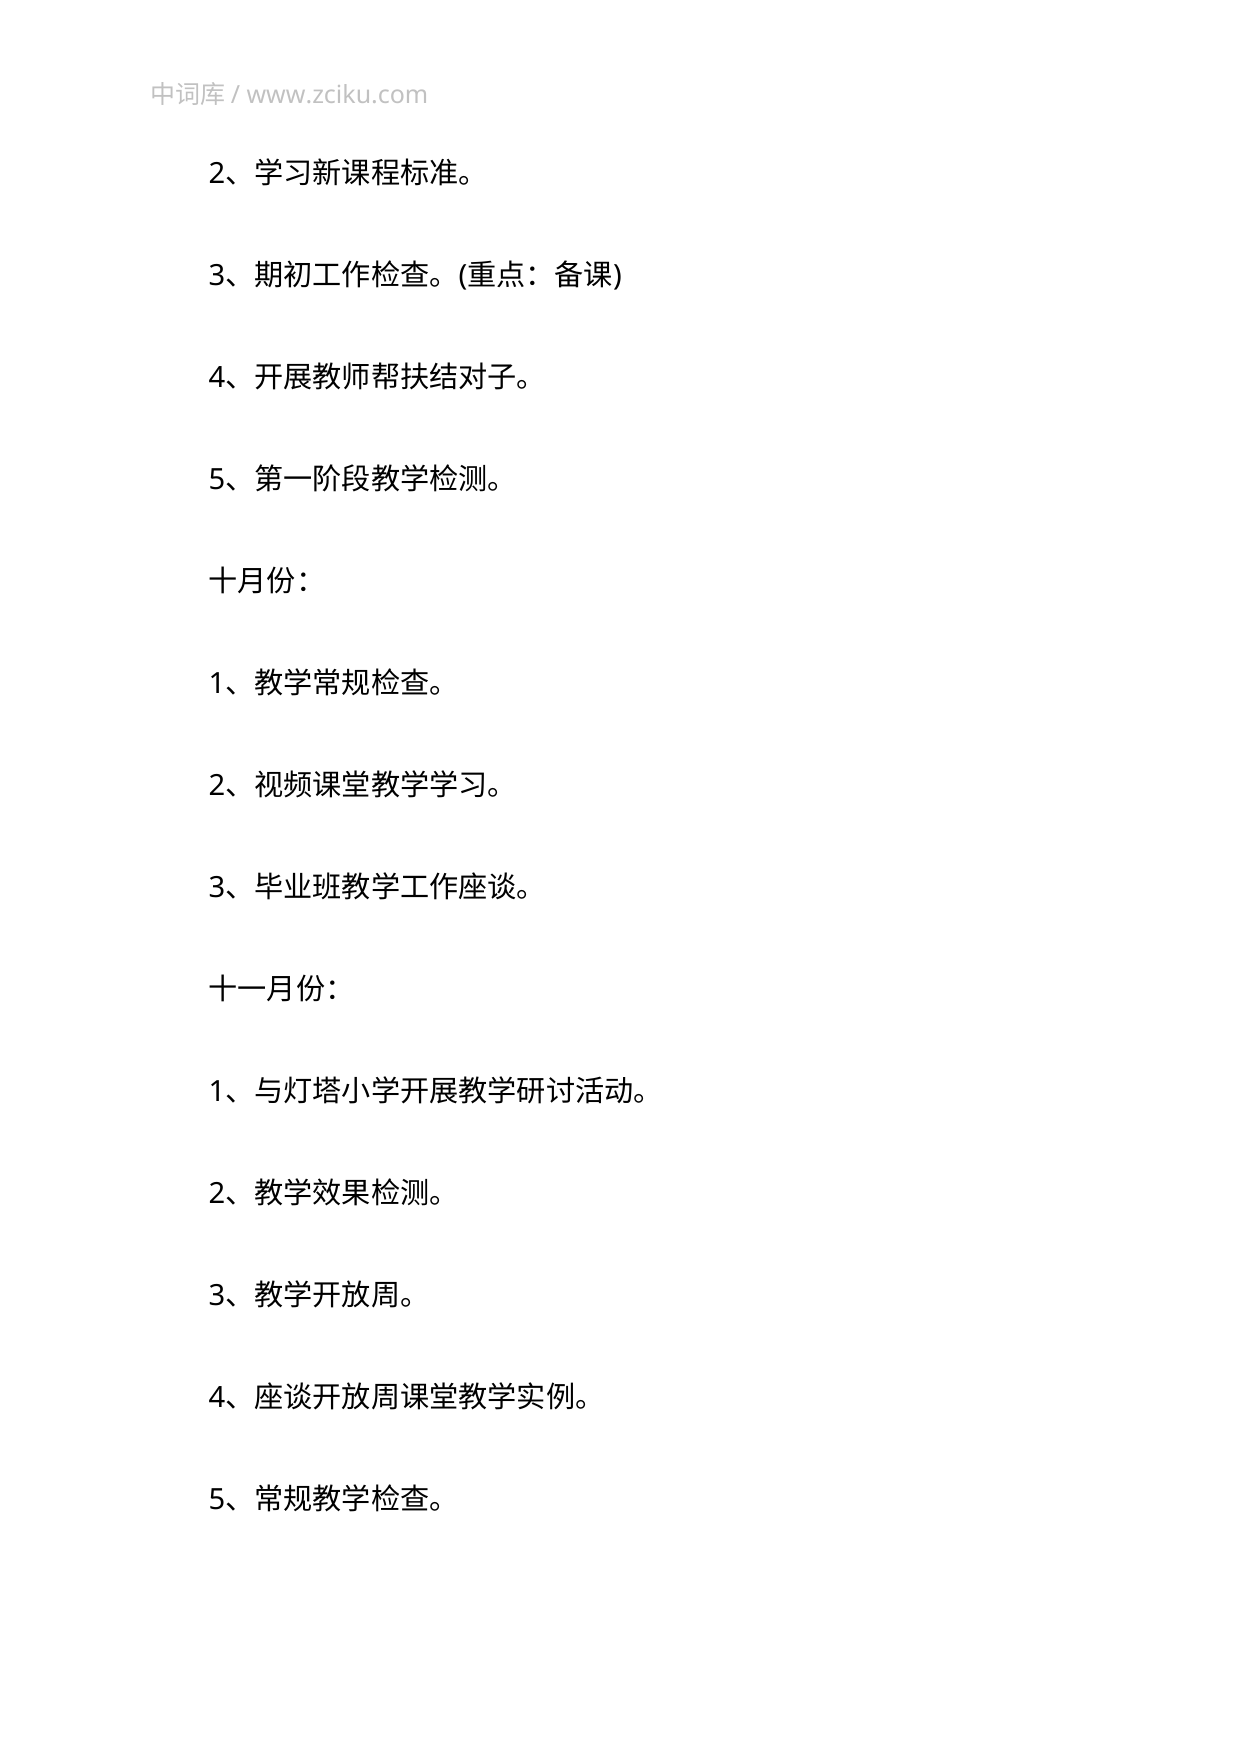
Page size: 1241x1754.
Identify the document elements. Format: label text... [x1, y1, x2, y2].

text 2、教学效果检测。 [150, 1169, 1090, 1212]
text 1、教学常规检查。 [150, 660, 1090, 702]
text 2、视频课堂教学学习。 [150, 762, 1090, 804]
text 5、常规教学检查。 [150, 1475, 1090, 1518]
text 3、期初工作检查。(重点：备课) [150, 252, 1090, 294]
text 1、与灯塔小学开展教学研讨活动。 [150, 1067, 1090, 1110]
text 2、学习新课程标准。 [150, 150, 1090, 192]
text 4、开展教师帮扶结对子。 [150, 354, 1090, 396]
text 十月份： [150, 558, 1090, 600]
text 3、毕业班教学工作座谈。 [150, 864, 1090, 906]
text 4、座谈开放周课堂教学实例。 [150, 1373, 1090, 1416]
text 十一月份： [150, 966, 1090, 1008]
text 3、教学开放周。 [150, 1271, 1090, 1314]
text 5、第一阶段教学检测。 [150, 456, 1090, 498]
